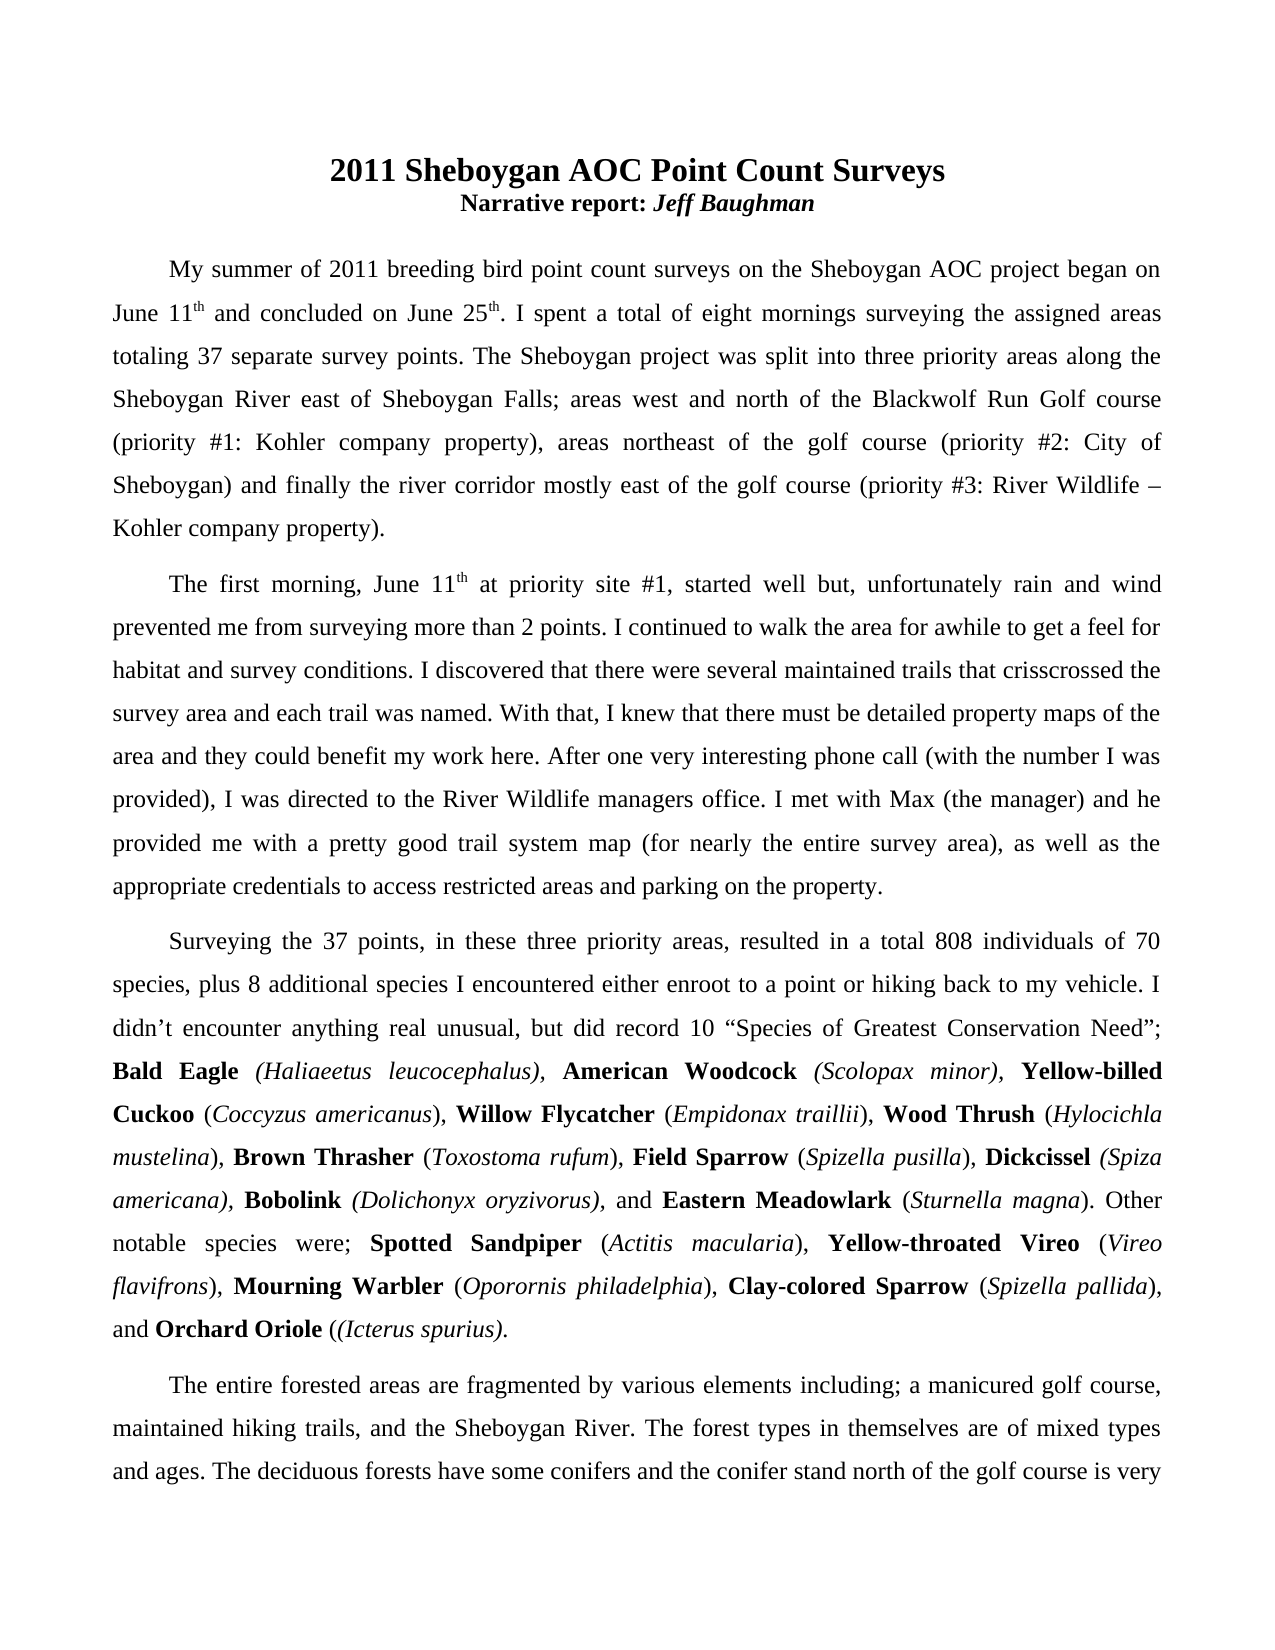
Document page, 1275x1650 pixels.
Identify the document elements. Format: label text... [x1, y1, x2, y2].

text The first morning, June 11th at priority site #1, started well but, unfortunately rain and wind prevented me from surveying more than 2 points. I continued to walk the area for awhile to get a feel for habitat and survey conditions. I discovered that there were several maintained trails that crisscrossed the survey area and each trail was named. With that, I knew that there must be detailed property maps of the area and they could benefit my work here. After one very interesting phone call (with the number I was provided), I was directed to the River Wildlife managers office. I met with Max (the manager) and he provided me with a pretty good trail system map (for nearly the entire survey area), as well as the appropriate credentials to access restricted areas and parking on the property. [112, 569, 1162, 899]
text My summer of 2011 breeding bird point count surveys on the Sheboygan AOC project began on June 11th and concluded on June 25th. I spent a total of eight mornings surveying the assigned areas totaling 37 separate survey points. The Sheboygan project was split into three priority areas along the Sheboygan River east of Sheboygan Falls; areas west and north of the Blackwolf Run Golf course (priority #1: Kohler company property), areas northeast of the golf course (priority #2: City of Sheboygan) and finally the river corridor mostly east of the golf course (priority #3: River Wildlife – Kohler company property). [112, 254, 1162, 542]
text Narrative report: Jeff Baughman [112, 188, 1162, 217]
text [112, 1370, 1162, 1485]
text Surveying the 37 points, in these three priority areas, resulted in a total 808 individuals of 70 species, plus 8 additional species I encountered either enroot to a point or hiking back to my vehicle. I didn’t encounter anything real unusual, but did record 10 “Species of Greatest Conservation Need”; Bald Eagle (Haliaeetus leucocephalus), American Woodcock (Scolopax minor), Yellow-billed Cuckoo (Coccyzus americanus), Willow Flycatcher (Empidonax traillii), Wood Thrush (Hylocichla mustelina), Brown Thrasher (Toxostoma rufum), Field Sparrow (Spizella pusilla), Dickcissel (Spiza americana), Bobolink (Dolichonyx oryzivorus), and Eastern Meadowlark (Sturnella magna). Other notable species were; Spotted Sandpiper (Actitis macularia), Yellow-throated Vireo (Vireo flavifrons), Mourning Warbler (Oporornis philadelphia), Clay-colored Sparrow (Spizella pallida), and Orchard Oriole ((Icterus spurius). [112, 926, 1162, 1343]
text 2011 Sheboygan AOC Point Count Surveys [112, 150, 1162, 188]
